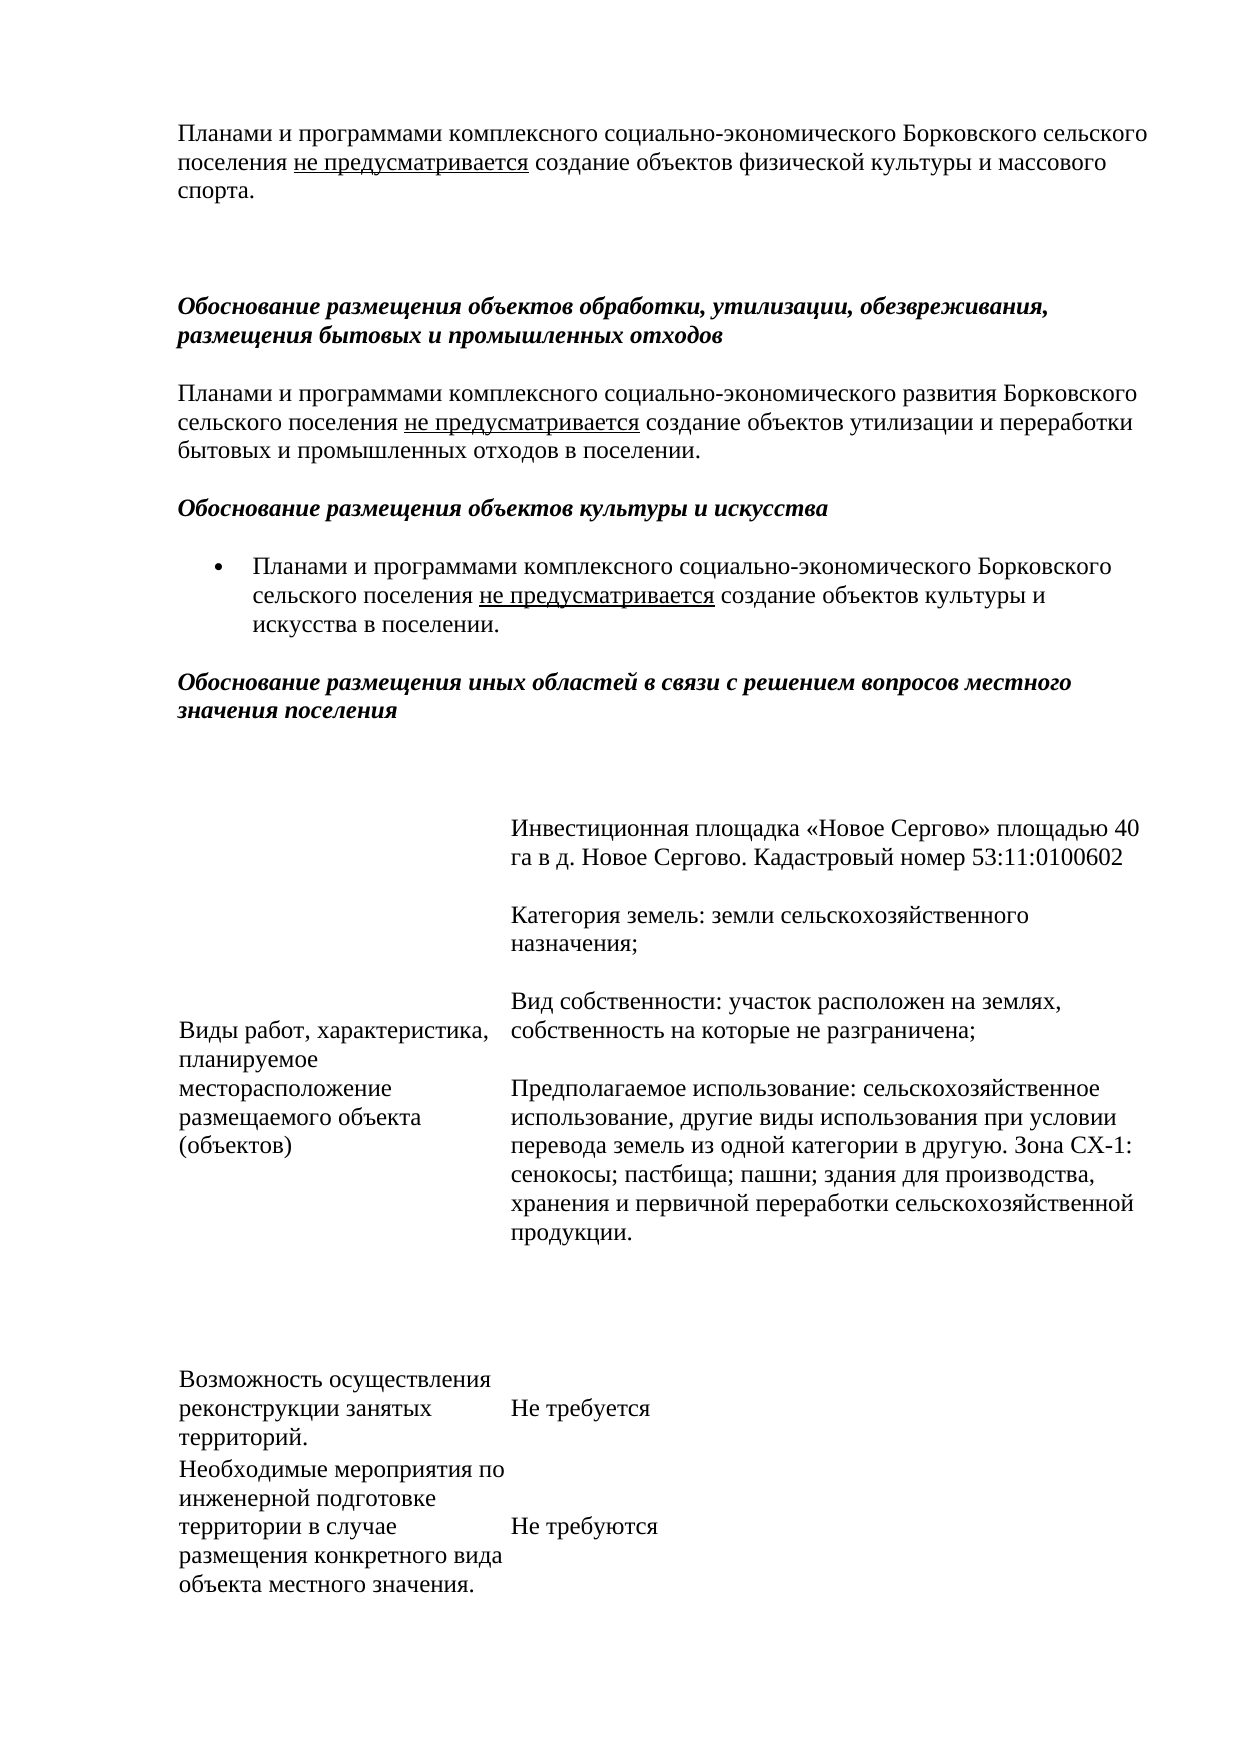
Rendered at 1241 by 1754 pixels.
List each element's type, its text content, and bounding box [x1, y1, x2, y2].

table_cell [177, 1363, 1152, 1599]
text Планами и программами комплексного социально-экономического Борковского сельского поселения не предусматривается создание объектов физической культуры и массового спорта. [177, 118, 1152, 204]
text Планами и программами комплексного социально-экономического развития Борковского сельского поселения не предусматривается создание объектов утилизации и переработки бытовых и промышленных отходов в поселении. [177, 378, 1152, 464]
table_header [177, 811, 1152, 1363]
text Обоснование размещения объектов культуры и искусства [177, 493, 1152, 522]
text Обоснование размещения объектов обработки, утилизации, обезвреживания, размещения бытовых и промышленных отходов [177, 291, 1152, 349]
text Обоснование размещения иных областей в связи с решением вопросов местного значения поселения [177, 667, 1152, 724]
list Планами и программами комплексного социально-экономического Борковского сельского поселения не предусматривается создание объектов культуры и искусства в поселении. [215, 551, 1152, 638]
